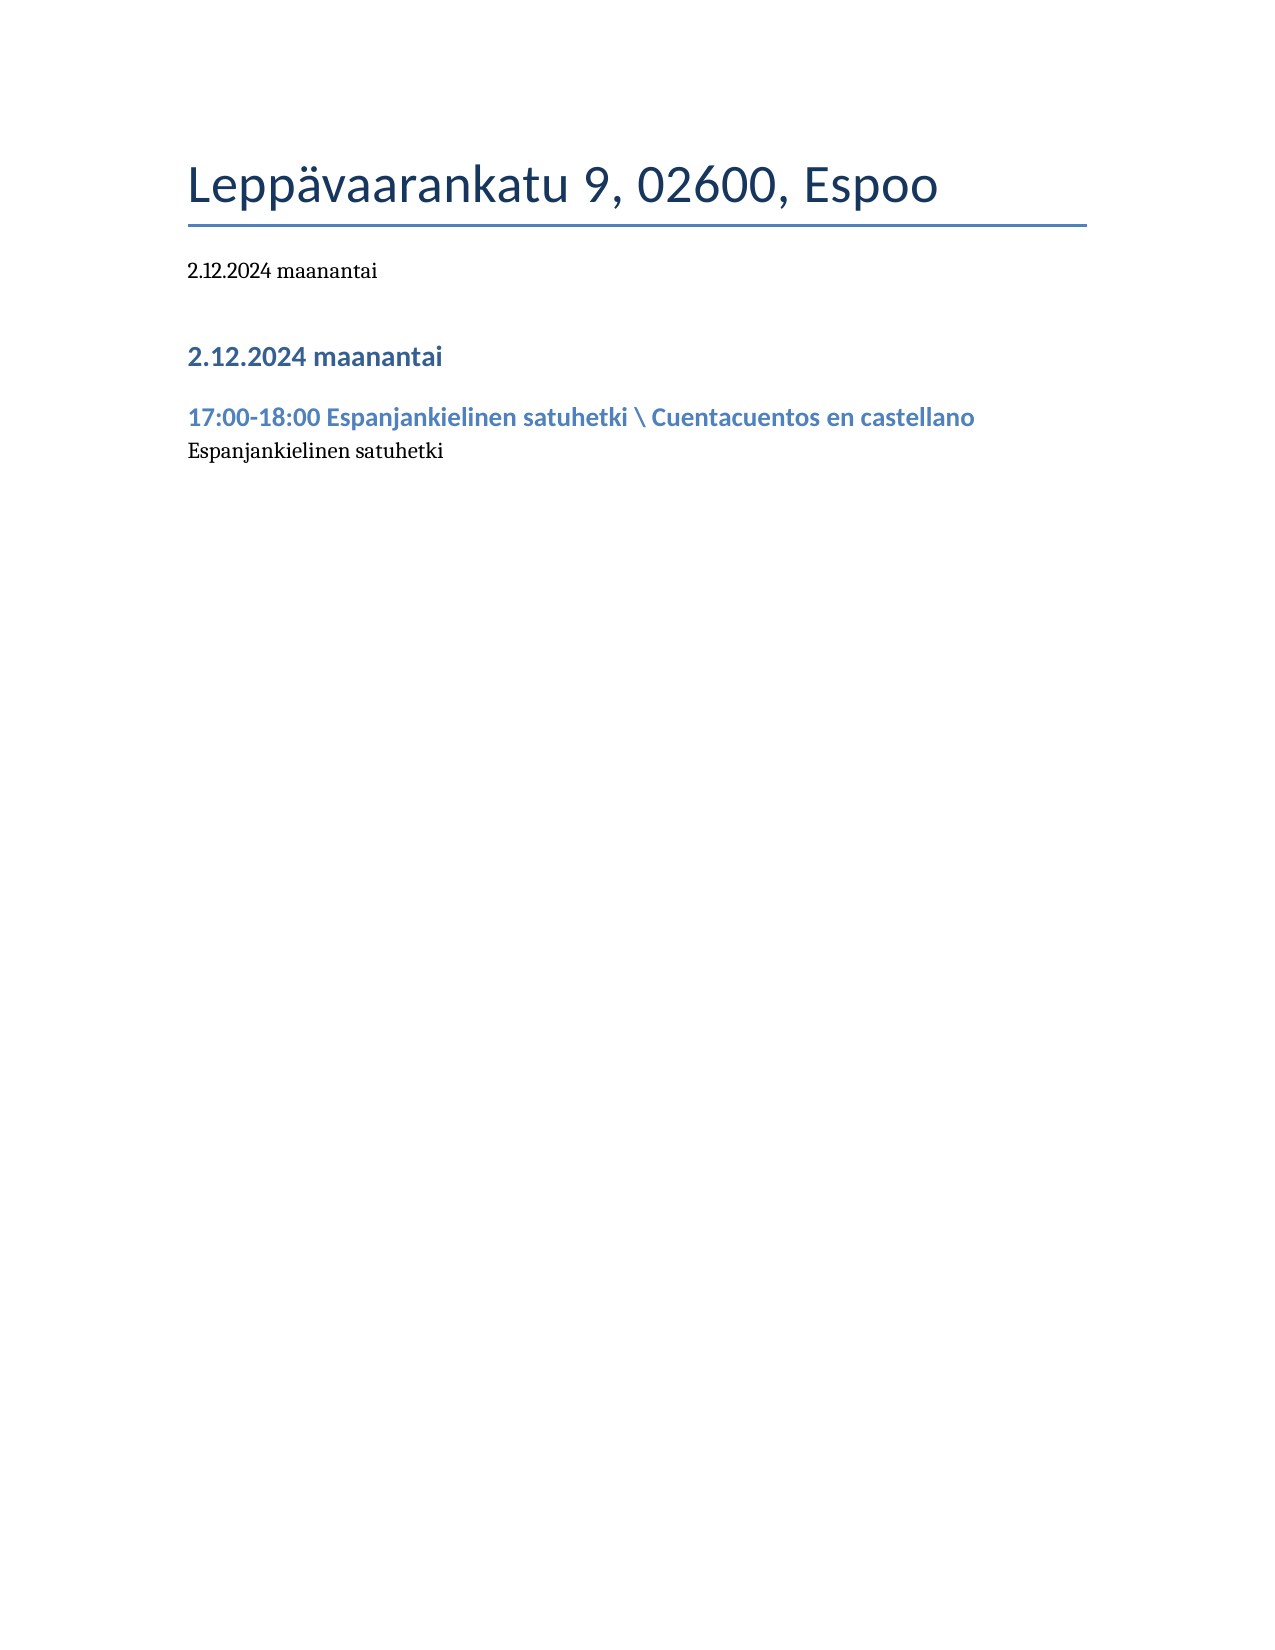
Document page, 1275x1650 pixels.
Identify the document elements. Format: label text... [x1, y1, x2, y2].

text Espanjankielinen satuhetki [187, 438, 1087, 464]
text 2.12.2024 maanantai [187, 258, 1087, 284]
title Leppävaarankatu 9, 02600, Espoo [187, 150, 1087, 227]
subtitle 2.12.2024 maanantai [187, 338, 1087, 374]
subtitle 17:00-18:00 Espanjankielinen satuhetki \ Cuentacuentos en castellano [187, 400, 1087, 433]
